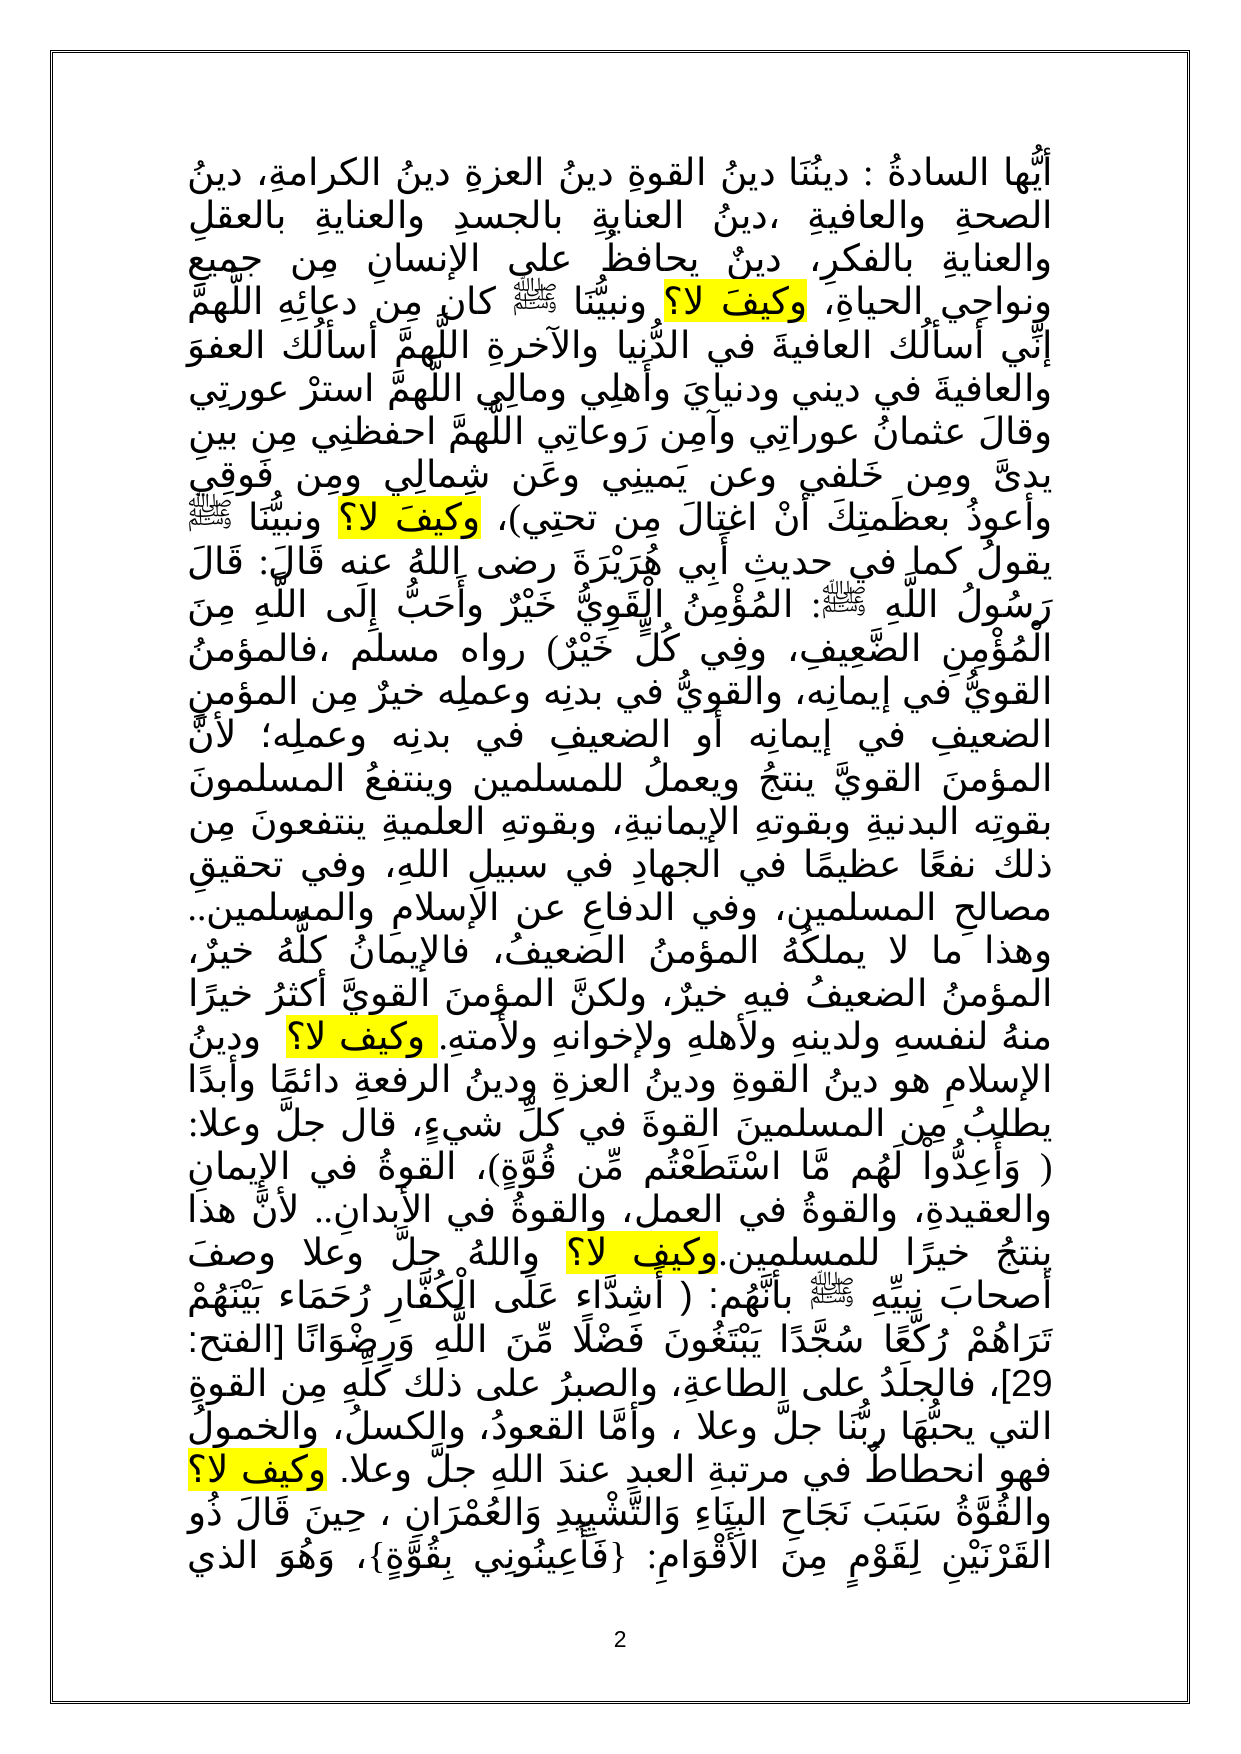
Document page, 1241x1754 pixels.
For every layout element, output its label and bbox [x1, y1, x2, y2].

text [187, 150, 1053, 1577]
